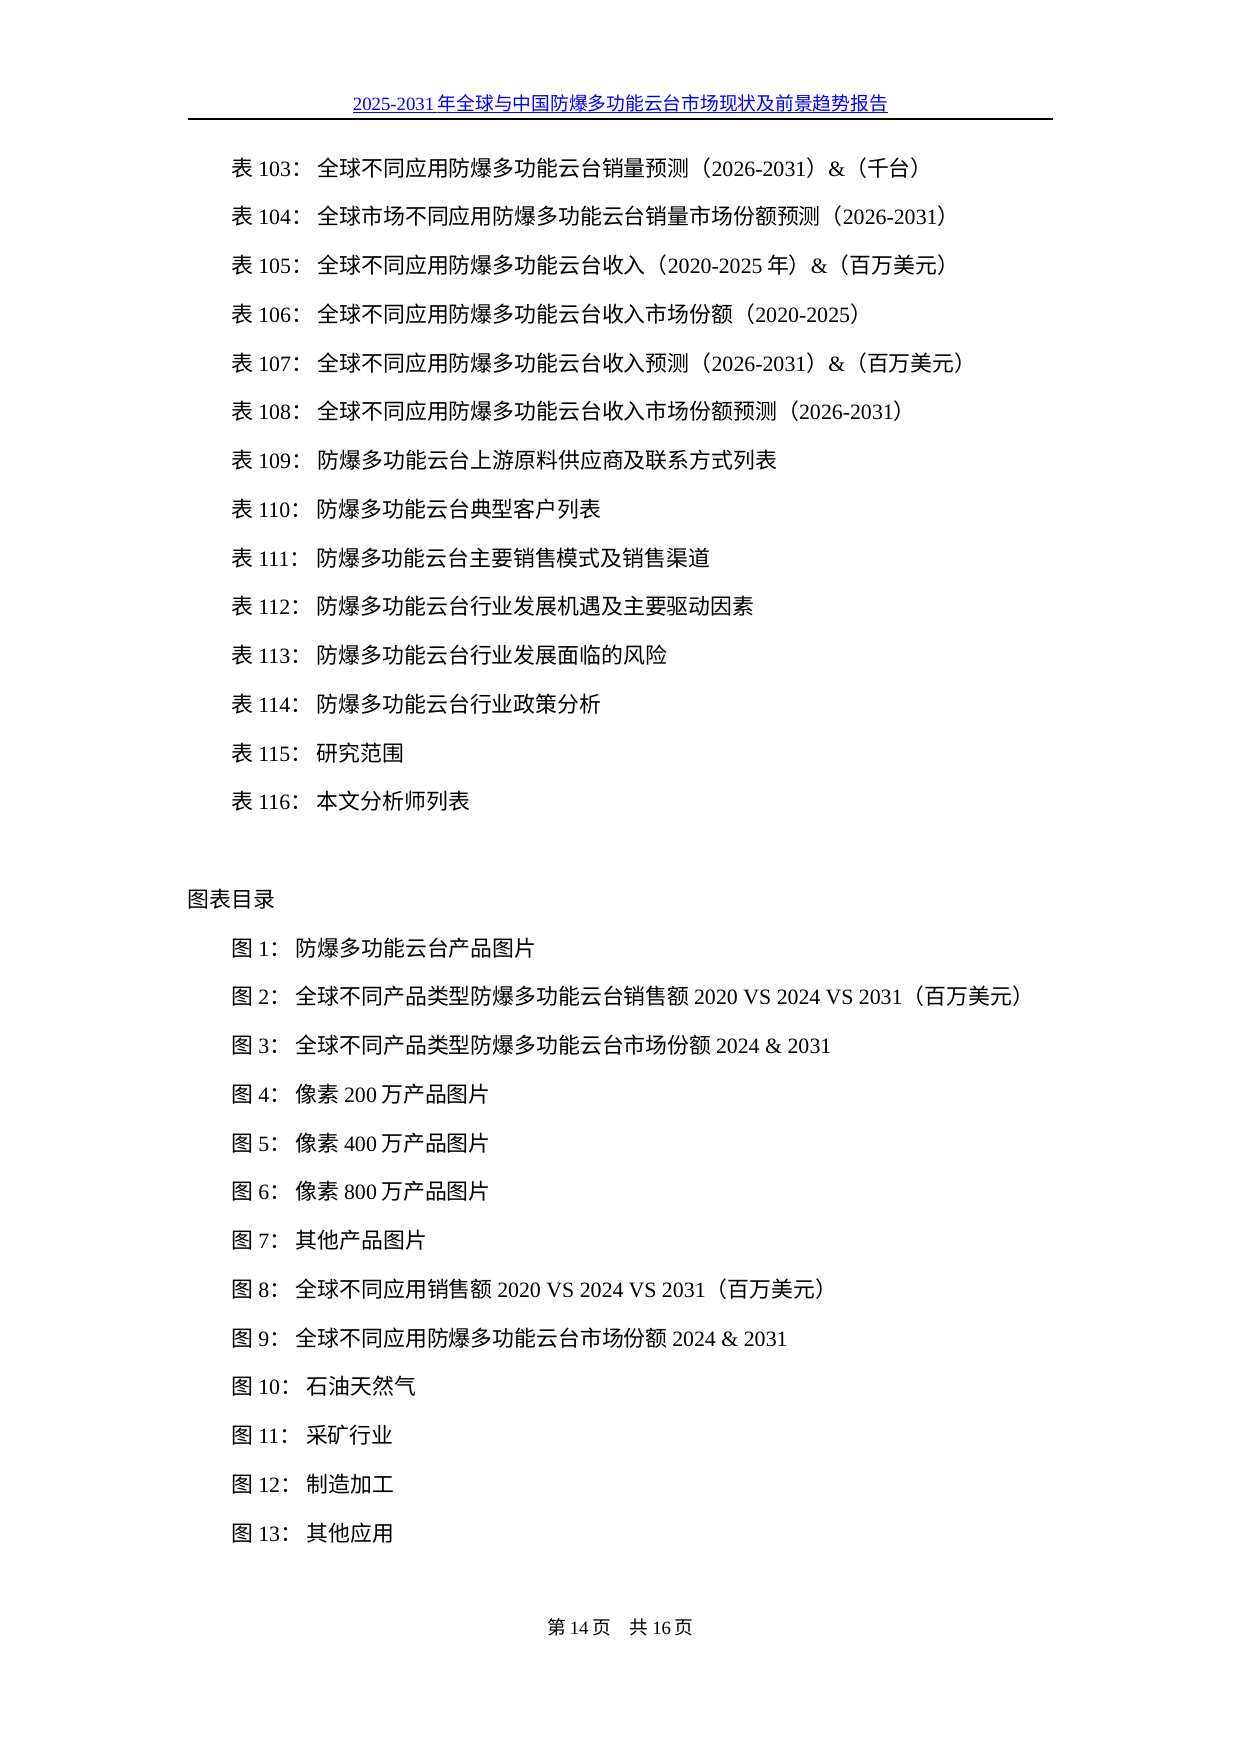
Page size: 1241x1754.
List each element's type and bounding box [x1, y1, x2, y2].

text [187, 150, 1053, 1548]
